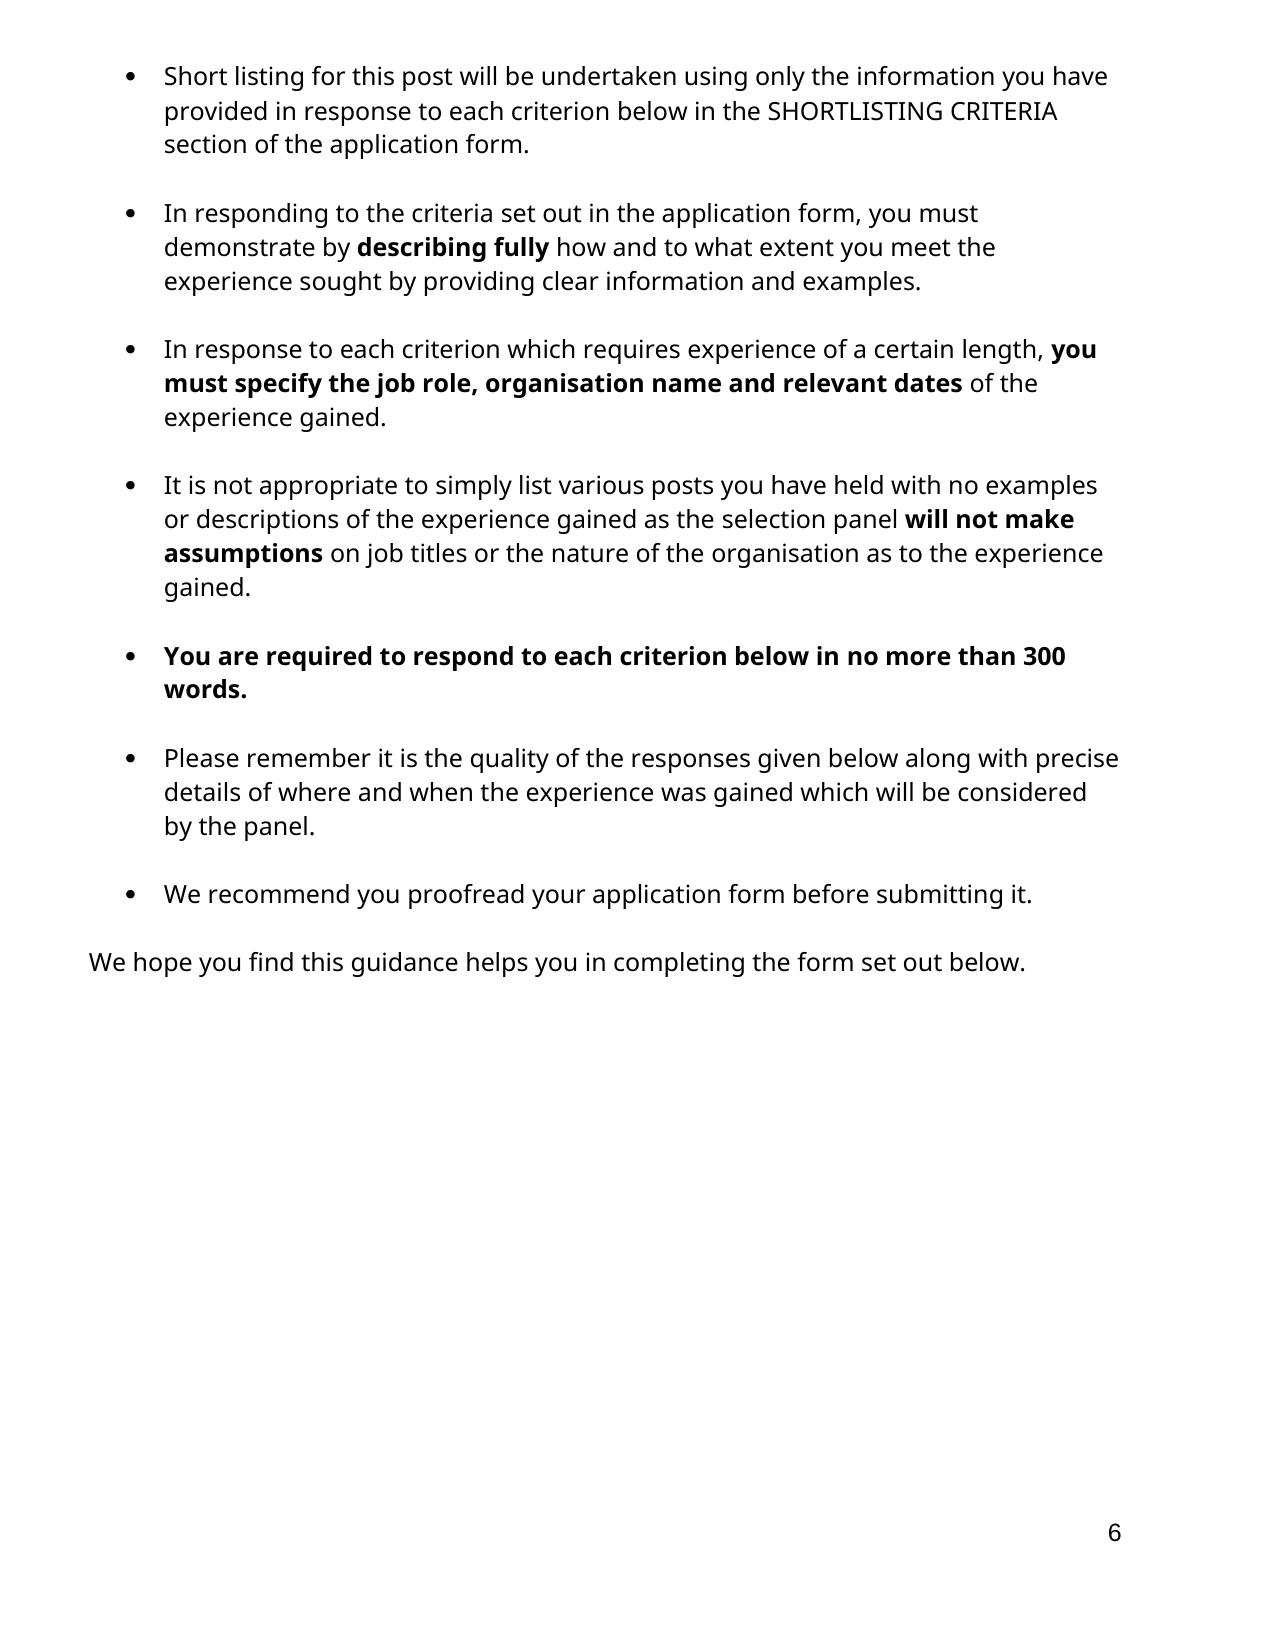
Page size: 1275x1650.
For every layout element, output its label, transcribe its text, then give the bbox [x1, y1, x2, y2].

list In response to each criterion which requires experience of a certain length, you must specify the job role, organisation name and relevant dates of the experience gained. [126, 332, 1121, 434]
list Short listing for this post will be undertaken using only the information you have provided in response to each criterion below in the SHORTLISTING CRITERIA section of the application form. [126, 59, 1121, 161]
list In responding to the criteria set out in the application form, you must demonstrate by describing fully how and to what extent you meet the experience sought by providing clear information and examples. [126, 195, 1121, 297]
list It is not appropriate to simply list various posts you have held with no examples or descriptions of the experience gained as the selection panel will not make assumptions on job titles or the nature of the organisation as to the experience gained. [126, 468, 1121, 604]
list We recommend you proofread your application form before submitting it. [126, 877, 1121, 911]
list You are required to respond to each criterion below in no more than 300 words. [126, 638, 1121, 706]
text We hope you find this guidance helps you in completing the form set out below. [89, 945, 1121, 979]
list Please remember it is the quality of the responses given below along with precise details of where and when the experience was gained which will be considered by the panel. [126, 740, 1121, 842]
